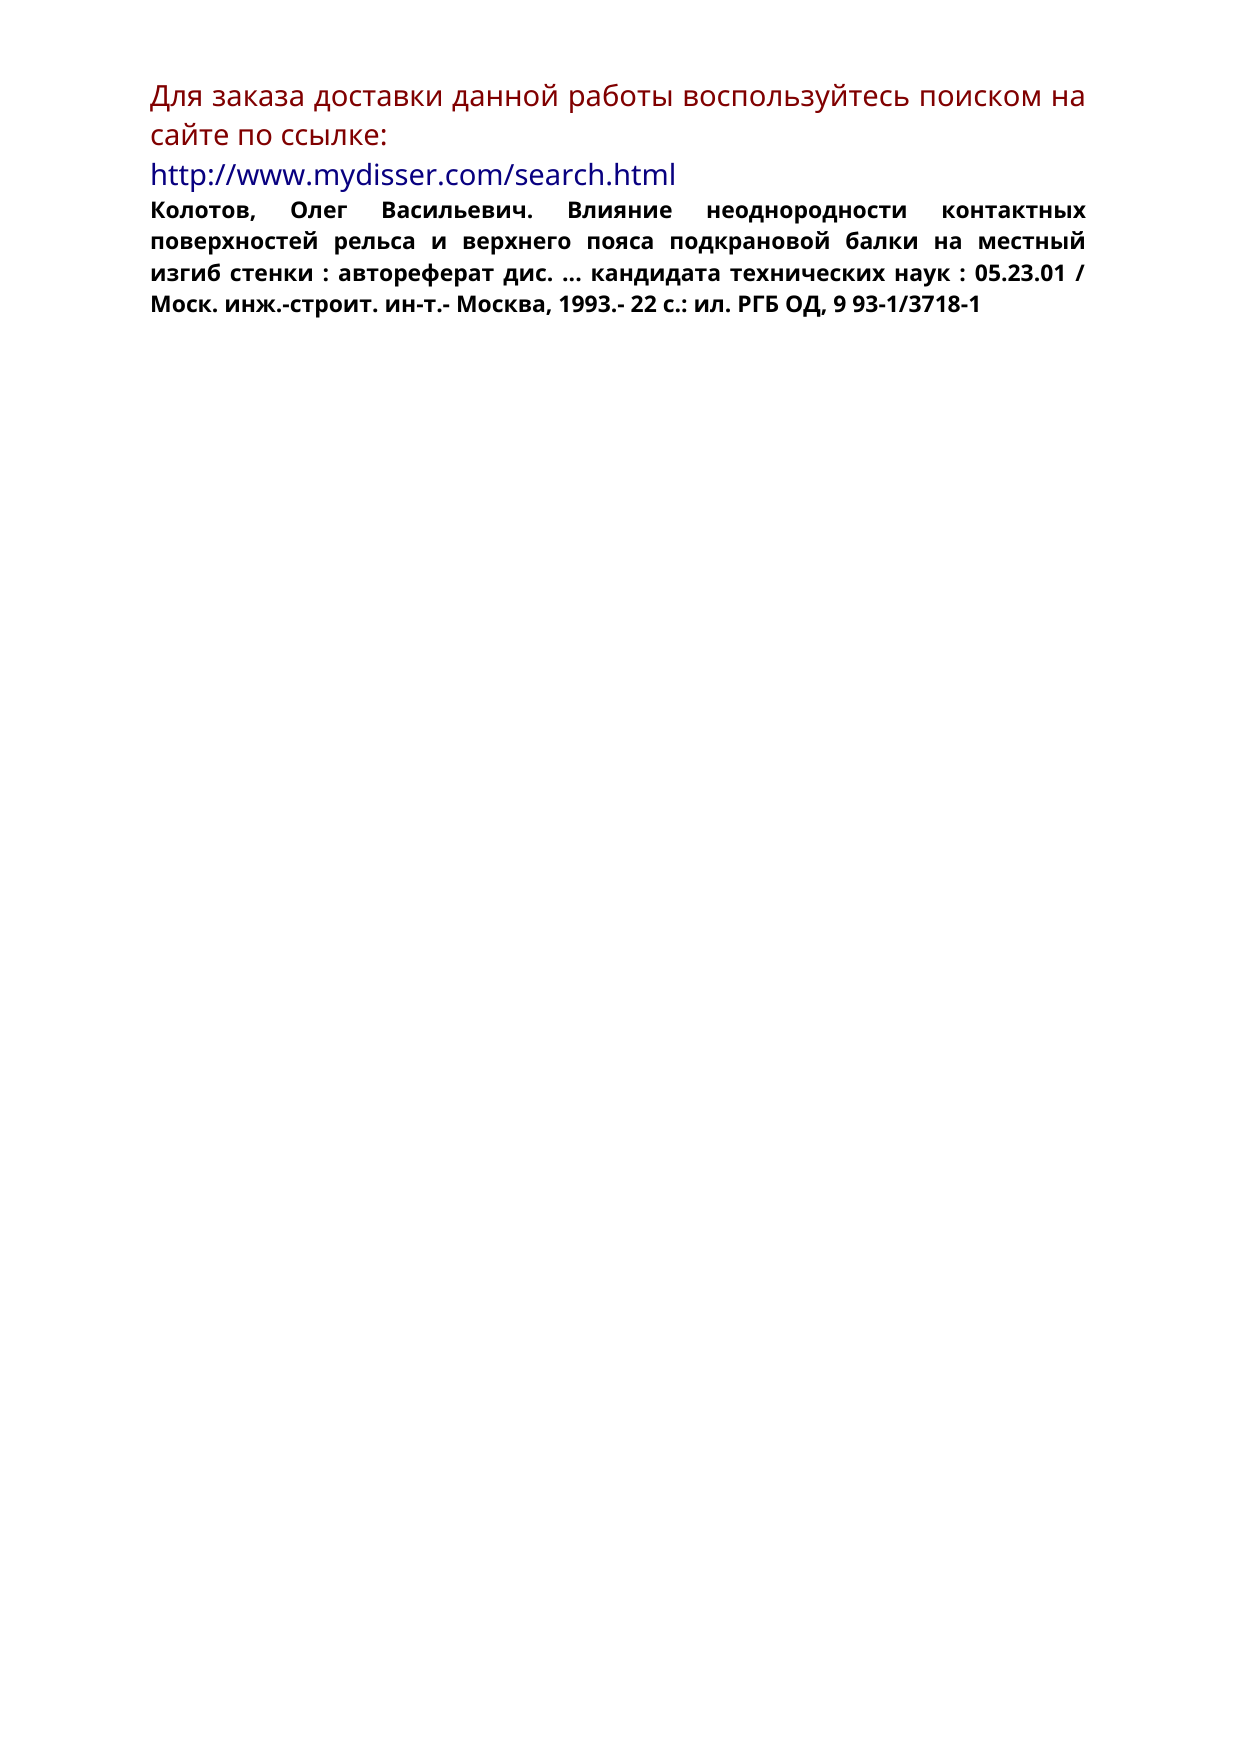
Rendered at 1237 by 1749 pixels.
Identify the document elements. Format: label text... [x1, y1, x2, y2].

text Колотов, Олег Васильевич. Влияние неоднородности контактных поверхностей рельса и верхнего пояса подкрановой балки на местный изгиб стенки : автореферат дис. ... кандидата технических наук : 05.23.01 / Моск. инж.-строит. ин-т.- Москва, 1993.- 22 с.: ил. РГБ ОД, 9 93-1/3718-1 [150, 194, 1086, 319]
